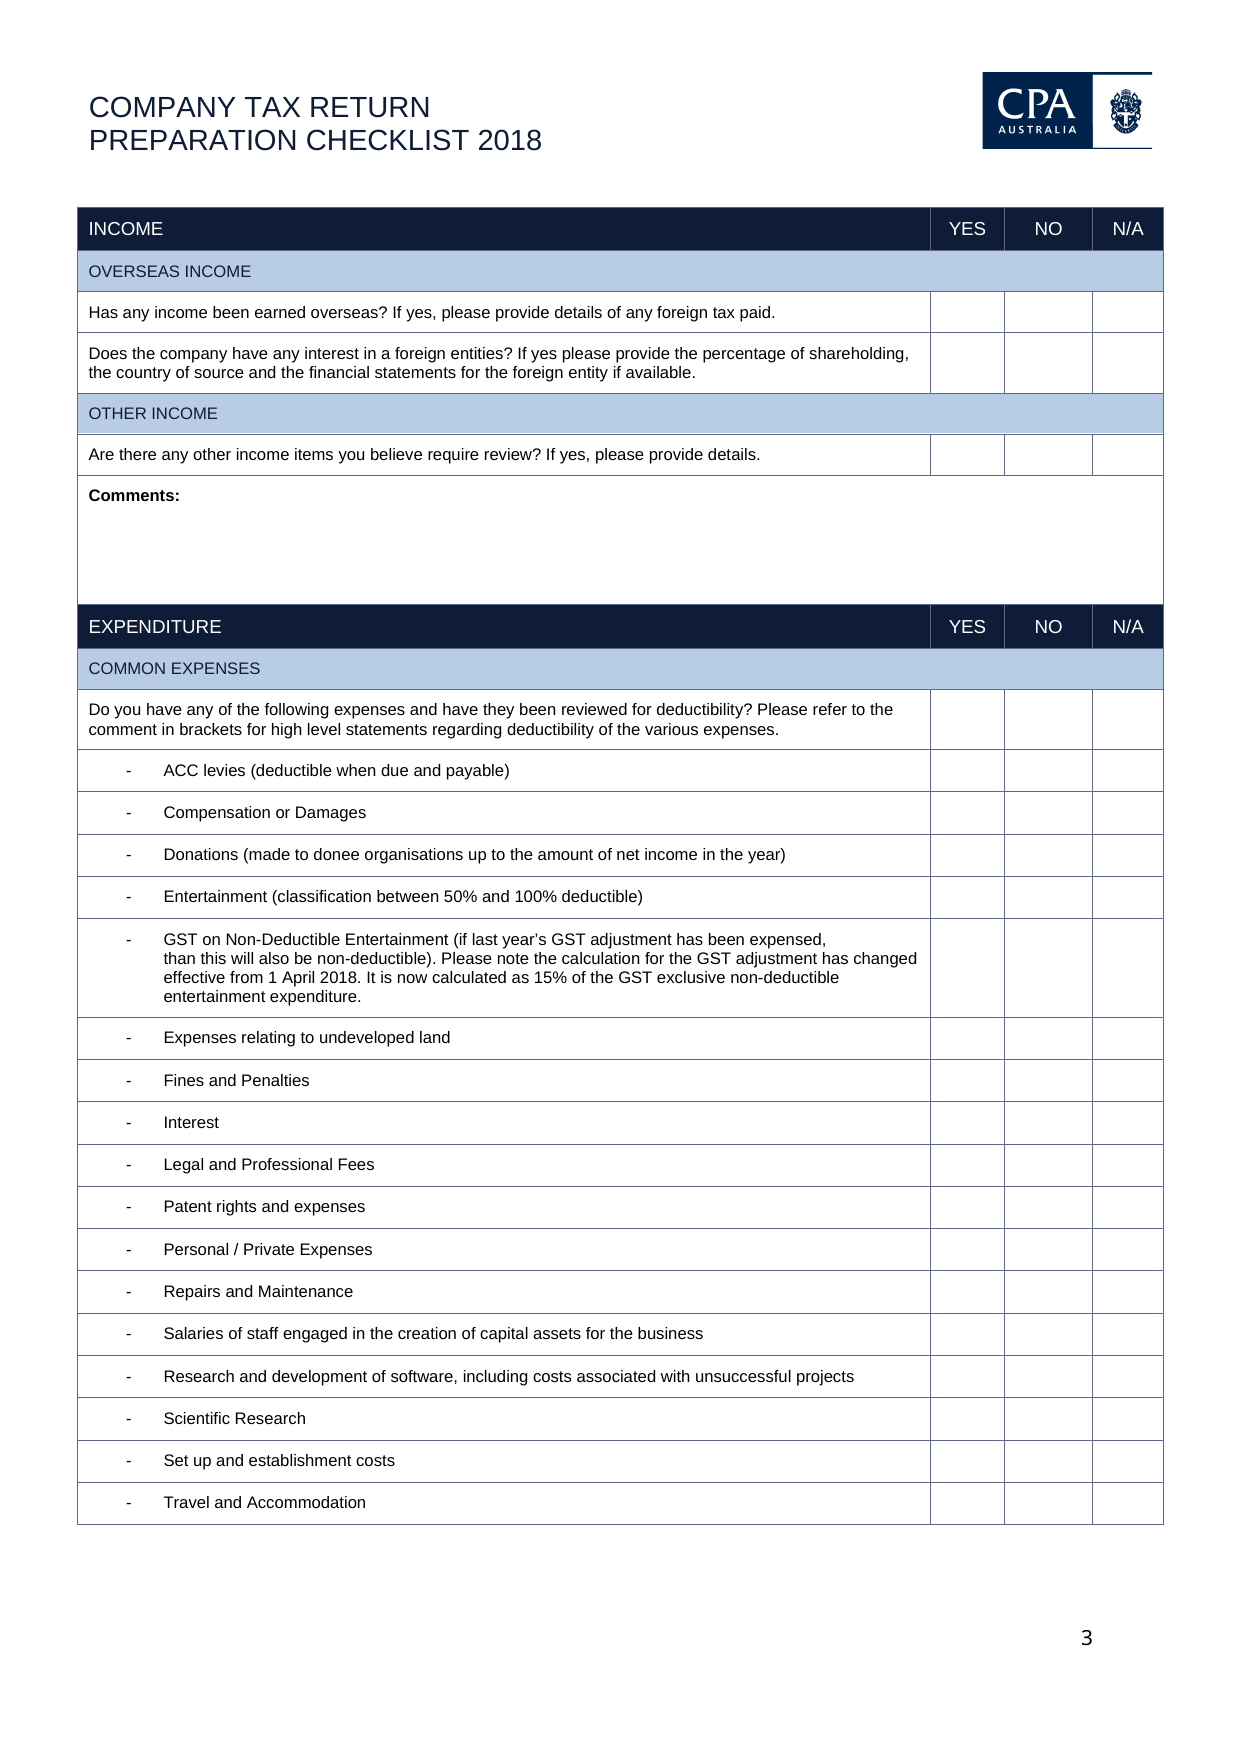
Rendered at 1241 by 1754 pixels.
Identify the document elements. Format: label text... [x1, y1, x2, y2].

table_cell [1093, 1018, 1163, 1059]
table_cell [1005, 877, 1092, 918]
table_cell [1005, 1314, 1092, 1355]
table_cell EXPENDITURE [78, 605, 930, 648]
table_cell [1093, 1187, 1163, 1228]
table_cell [1005, 1441, 1092, 1482]
table_cell [931, 1271, 1004, 1313]
table_cell [1005, 1018, 1092, 1059]
table_cell [1093, 1060, 1163, 1101]
table_cell [1093, 690, 1163, 749]
table_cell COMMON EXPENSES [78, 649, 1163, 689]
table_cell [931, 1441, 1004, 1482]
table_cell [1005, 792, 1092, 833]
table_cell [1005, 435, 1092, 474]
table_cell Fines and Penalties [78, 1060, 930, 1101]
table_cell [931, 292, 1004, 332]
table_cell [1093, 1314, 1163, 1355]
table_cell Expenses relating to undeveloped land [78, 1018, 930, 1059]
table_cell OVERSEAS INCOME [78, 251, 1163, 291]
table_cell [931, 919, 1004, 1017]
table_cell [931, 1483, 1004, 1524]
table_cell GST on Non-Deductible Entertainment (if last year’s GST adjustment has been expensed, than this will also be non-deductible). Please note the calculation for the GST adjustment has changed effective from 1 April 2018. It is now calculated as 15% of the GST exclusive non-deductible entertainment expenditure. [78, 919, 930, 1017]
table_header YES [931, 208, 1004, 250]
table_cell OTHER INCOME [78, 394, 1163, 433]
table_cell [931, 1145, 1004, 1186]
table_cell Patent rights and expenses [78, 1187, 930, 1228]
table_cell [931, 877, 1004, 918]
table_cell [931, 750, 1004, 791]
table_cell [1093, 333, 1163, 392]
table_cell [1093, 1441, 1163, 1482]
table_cell [931, 1314, 1004, 1355]
table_cell [931, 1398, 1004, 1439]
table_cell [1093, 1145, 1163, 1186]
table_cell Salaries of staff engaged in the creation of capital assets for the business [78, 1314, 930, 1355]
table_cell Travel and Accommodation [78, 1483, 930, 1524]
table_cell [1005, 333, 1092, 392]
table_cell [1093, 1483, 1163, 1524]
table_cell [1093, 919, 1163, 1017]
table_cell [1005, 1271, 1092, 1313]
table_cell [931, 690, 1004, 749]
table_cell [1005, 750, 1092, 791]
table_cell [931, 1356, 1004, 1397]
table_cell Personal / Private Expenses [78, 1229, 930, 1270]
table_cell [931, 792, 1004, 833]
table_cell [1005, 1102, 1092, 1143]
table_cell Legal and Professional Fees [78, 1145, 930, 1186]
table_cell [1093, 835, 1163, 876]
table_header INCOME [78, 208, 930, 250]
table_header N/A [1093, 208, 1163, 250]
table_cell [931, 835, 1004, 876]
table_cell Are there any other income items you believe require review? If yes, please provide details. [78, 435, 930, 474]
table_cell YES [931, 605, 1004, 648]
table_cell [1005, 835, 1092, 876]
table_cell [1093, 1271, 1163, 1313]
table_cell [1005, 1356, 1092, 1397]
table_cell [1093, 750, 1163, 791]
table_cell Entertainment (classification between 50% and 100% deductible) [78, 877, 930, 918]
table_cell [1093, 792, 1163, 833]
table_cell Does the company have any interest in a foreign entities? If yes please provide the percentage of shareholding, the country of source and the financial statements for the foreign entity if available. [78, 333, 930, 392]
table_cell [931, 1018, 1004, 1059]
table_cell NO [1005, 605, 1092, 648]
table_cell [1005, 1483, 1092, 1524]
table_cell [1093, 877, 1163, 918]
table_cell [931, 333, 1004, 392]
table_cell [931, 1060, 1004, 1101]
table_cell Compensation or Damages [78, 792, 930, 833]
table_cell [1005, 1145, 1092, 1186]
table_cell ACC levies (deductible when due and payable) [78, 750, 930, 791]
table_cell [1005, 690, 1092, 749]
table_cell [1005, 919, 1092, 1017]
table_cell [931, 1229, 1004, 1270]
table_cell [931, 1187, 1004, 1228]
table_header NO [1005, 208, 1092, 250]
table_cell N/A [1093, 605, 1163, 648]
table_cell Do you have any of the following expenses and have they been reviewed for deductibility? Please refer to the comment in brackets for high level statements regarding deductibility of the various expenses. [78, 690, 930, 749]
table_cell [1093, 1102, 1163, 1143]
table_cell [931, 1102, 1004, 1143]
table_cell Has any income been earned overseas? If yes, please provide details of any foreign tax paid. [78, 292, 930, 332]
table_cell Scientific Research [78, 1398, 930, 1439]
table_cell Comments: [78, 476, 1163, 604]
table_cell [1093, 435, 1163, 474]
table_cell [1093, 1229, 1163, 1270]
table_cell [1093, 1356, 1163, 1397]
table_cell [1005, 1229, 1092, 1270]
table_cell [1005, 1060, 1092, 1101]
table_cell [1093, 292, 1163, 332]
table_cell Interest [78, 1102, 930, 1143]
table_cell Repairs and Maintenance [78, 1271, 930, 1313]
table_cell Research and development of software, including costs associated with unsuccessful projects [78, 1356, 930, 1397]
picture [981, 72, 1152, 147]
table_cell Set up and establishment costs [78, 1441, 930, 1482]
table_cell [1093, 1398, 1163, 1439]
table_cell [931, 435, 1004, 474]
table_cell [1005, 1398, 1092, 1439]
table_cell [1005, 292, 1092, 332]
table_cell [1005, 1187, 1092, 1228]
table_cell Donations (made to donee organisations up to the amount of net income in the year) [78, 835, 930, 876]
